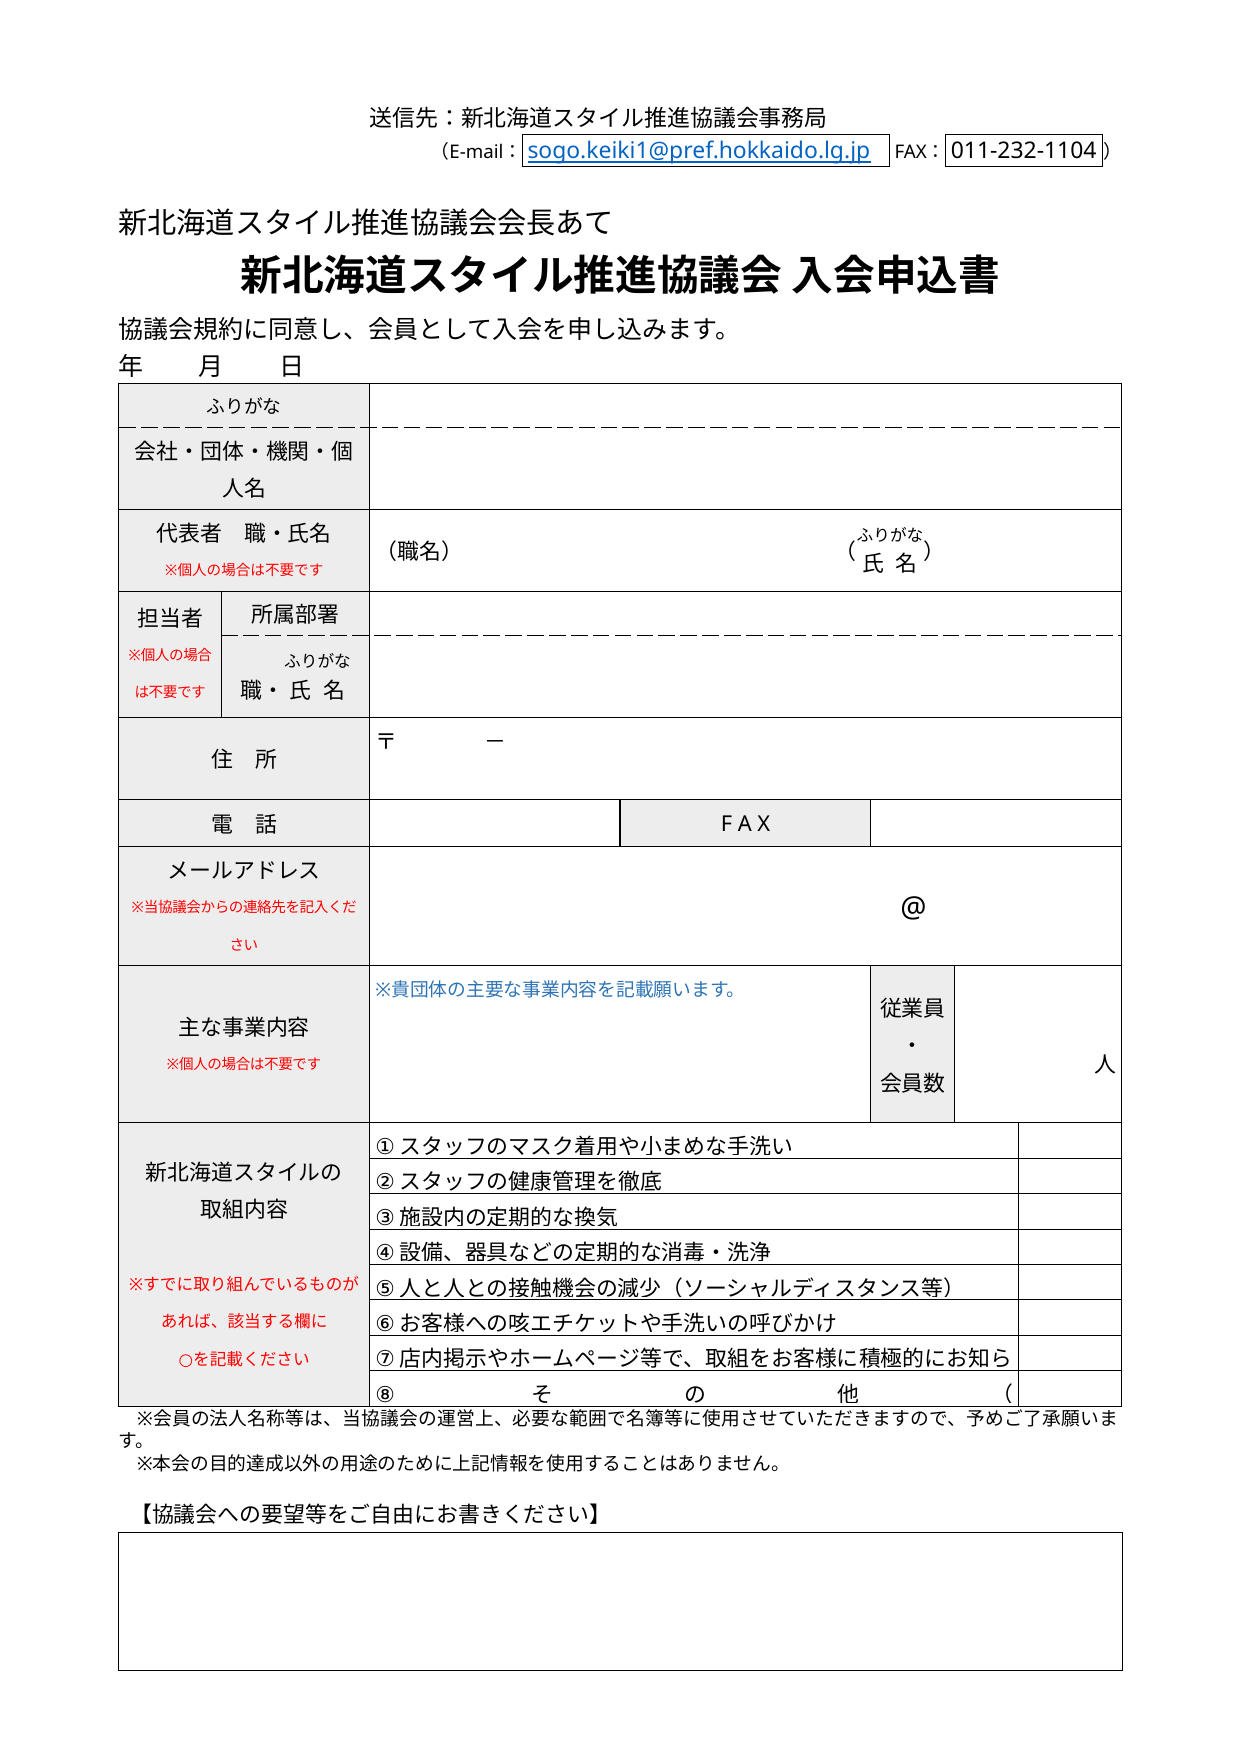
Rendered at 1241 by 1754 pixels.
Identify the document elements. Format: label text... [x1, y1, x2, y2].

table_cell メールアドレス ※当協議会からの連絡先を記入ください [119, 847, 369, 965]
table_cell ③施設内の定期的な換気 [370, 1194, 1018, 1228]
table_cell 住 所 [119, 718, 369, 799]
text （E-mail： sogo.keiki1@pref.hokkaido.lg.jp FAX： 011-232-1104 ） [118, 133, 889, 167]
table_cell 職・ [222, 635, 369, 717]
table_cell [1019, 1265, 1121, 1299]
table_cell 代表者 職・氏名 ※個人の場合は不要です [119, 510, 369, 591]
text ※本会の目的達成以外の用途のために上記情報を使用することはありません。 [118, 1452, 1122, 1475]
table_cell 新北海道スタイルの 取組内容 ※すでに取り組んでいるものが あれば、該当する欄に ○を記載ください [119, 1123, 369, 1406]
table_header ふりがな [119, 384, 369, 427]
table_cell ④設備、器具などの定期的な消毒・洗浄 [370, 1230, 1018, 1264]
table_cell ①スタッフのマスク着用や小まめな手洗い [370, 1123, 1018, 1158]
table_cell ⑦店内掲示やホームページ等で、取組をお客様に積極的にお知らせ [370, 1336, 1018, 1370]
table_cell 担当者 ※個人の場合は不要です [119, 592, 221, 717]
table_cell 所属部署 [222, 592, 369, 635]
table_cell ②スタッフの健康管理を徹底 [370, 1159, 1018, 1193]
table_cell 人 [955, 966, 1121, 1122]
table_cell [1019, 1230, 1121, 1264]
text 協議会規約に同意し、会員として入会を申し込みます。 年 月 日 [118, 310, 1122, 382]
table_cell 電 話 [119, 800, 369, 846]
table_cell [871, 800, 1121, 846]
table_cell [1019, 1123, 1121, 1158]
table_cell ※貴団体の主要な事業内容を記載願います。 [370, 966, 870, 1122]
table_cell ⑧その他（ ） [370, 1371, 1018, 1406]
text 送信先：新北海道スタイル推進協議会事務局 [118, 100, 1122, 133]
table_cell [119, 1533, 1122, 1670]
table_header 【協議会への要望等をご自由にお書きください】 [119, 1494, 1122, 1532]
text （E-mail： sogo.keiki1@pref.hokkaido.lg.jp FAX： 011-232-1104 ） [890, 133, 1102, 167]
table_cell [370, 592, 1121, 635]
table_cell @ [370, 847, 1121, 965]
table_cell [370, 427, 1121, 509]
table_cell 主な事業内容 ※個人の場合は不要です [119, 966, 369, 1122]
table_cell [1019, 1300, 1121, 1335]
table_header [370, 384, 1121, 427]
table_cell ⑤人と人との接触機会の減少（ソーシャルディスタンス等） [370, 1265, 1018, 1299]
table_cell [1019, 1371, 1121, 1406]
text ※会員の法人名称等は、当協議会の運営上、必要な範囲で名簿等に使用させていただきますので、予めご了承願います。 [118, 1407, 1122, 1452]
table_cell [370, 635, 1121, 717]
table_cell [1019, 1336, 1121, 1370]
text 新北海道スタイル推進協議会 入会申込書 [118, 242, 1122, 302]
table_cell 会社・団体・機関・個人名 [119, 427, 369, 509]
table_cell （職名） （） [370, 510, 1121, 591]
table_cell 〒 － [370, 718, 1121, 799]
table_cell [1019, 1194, 1121, 1228]
text 新北海道スタイル推進協議会会長あて [118, 200, 1122, 242]
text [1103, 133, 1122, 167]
table_cell F A X [621, 800, 870, 846]
table_cell [370, 800, 619, 846]
table_cell 従業員 ・ 会員数 [871, 966, 954, 1122]
table_cell ⑥お客様への咳エチケットや手洗いの呼びかけ [370, 1300, 1018, 1335]
table_cell [1019, 1159, 1121, 1193]
